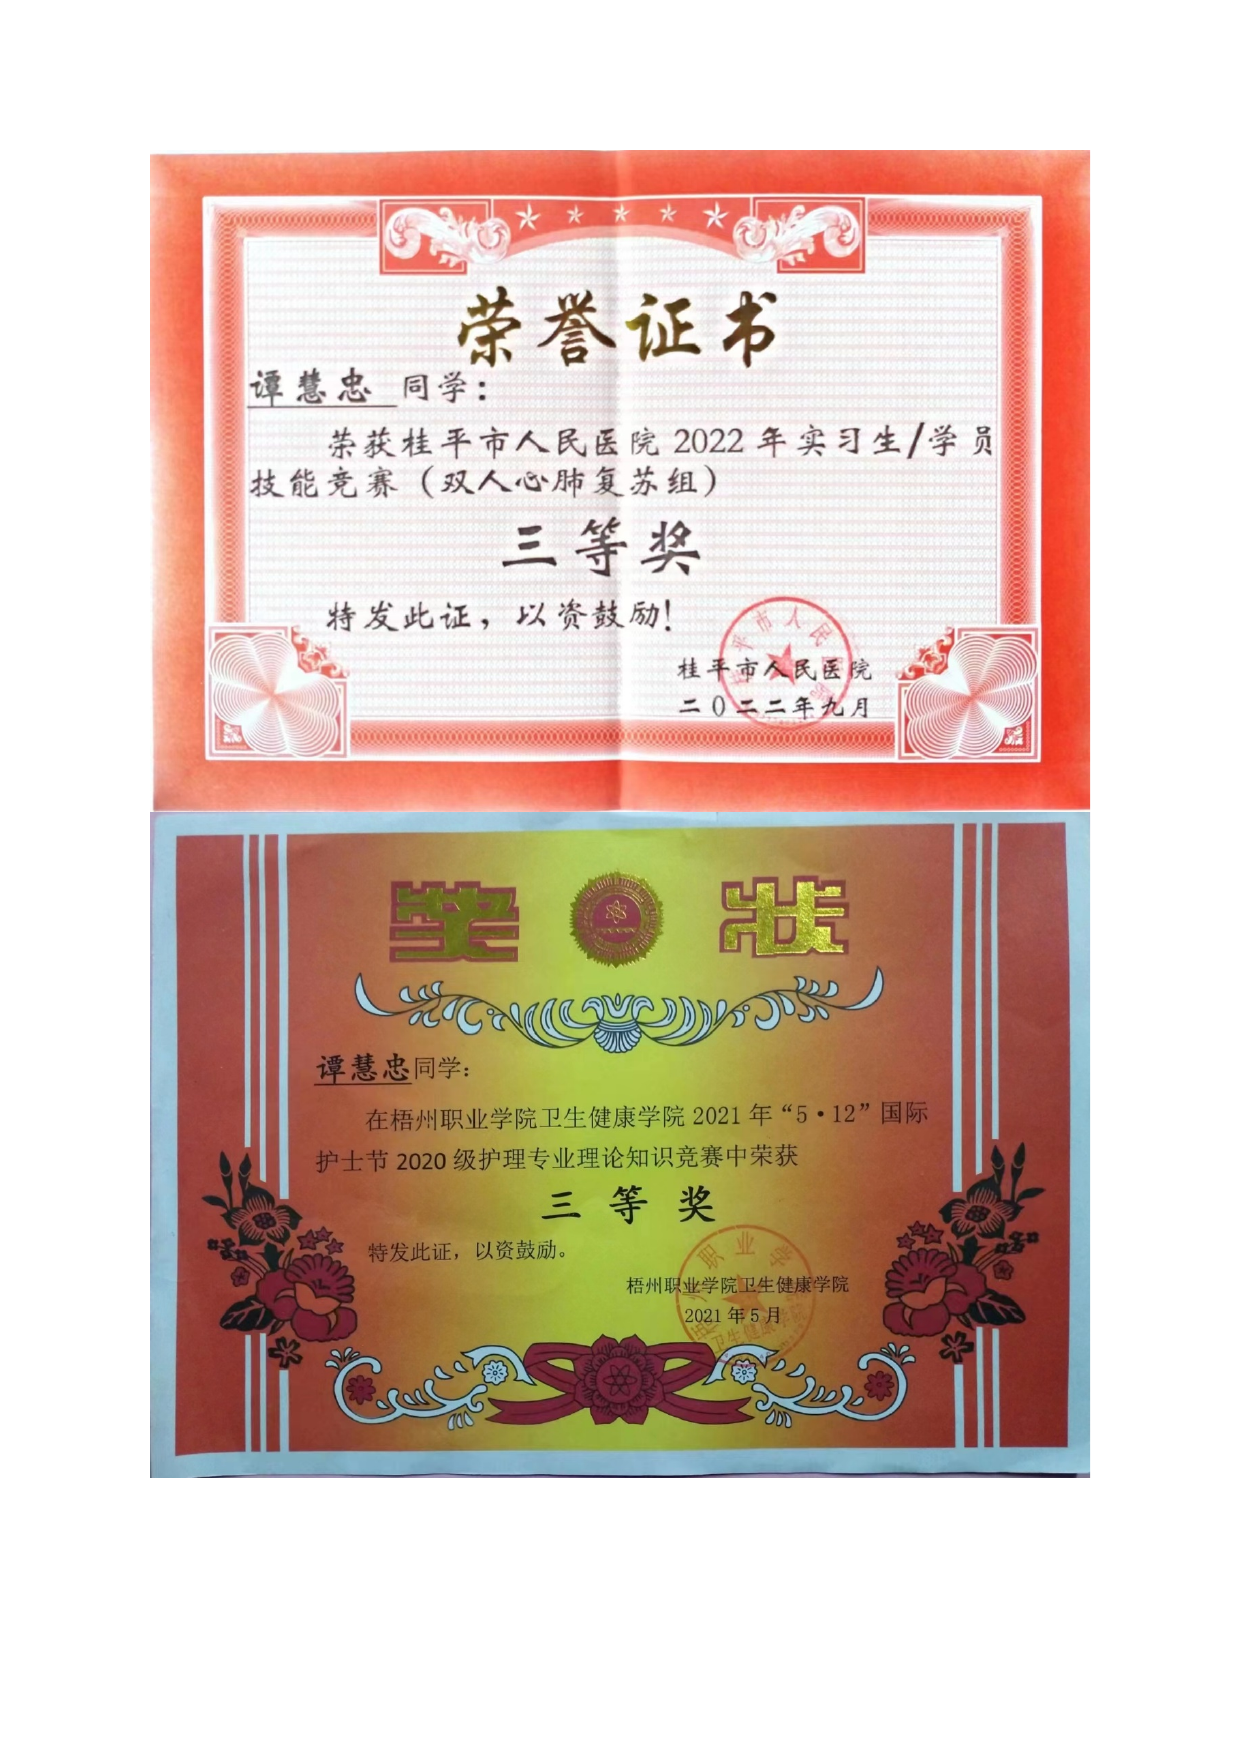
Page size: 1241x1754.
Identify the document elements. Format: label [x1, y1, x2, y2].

picture [150, 150, 1091, 1478]
